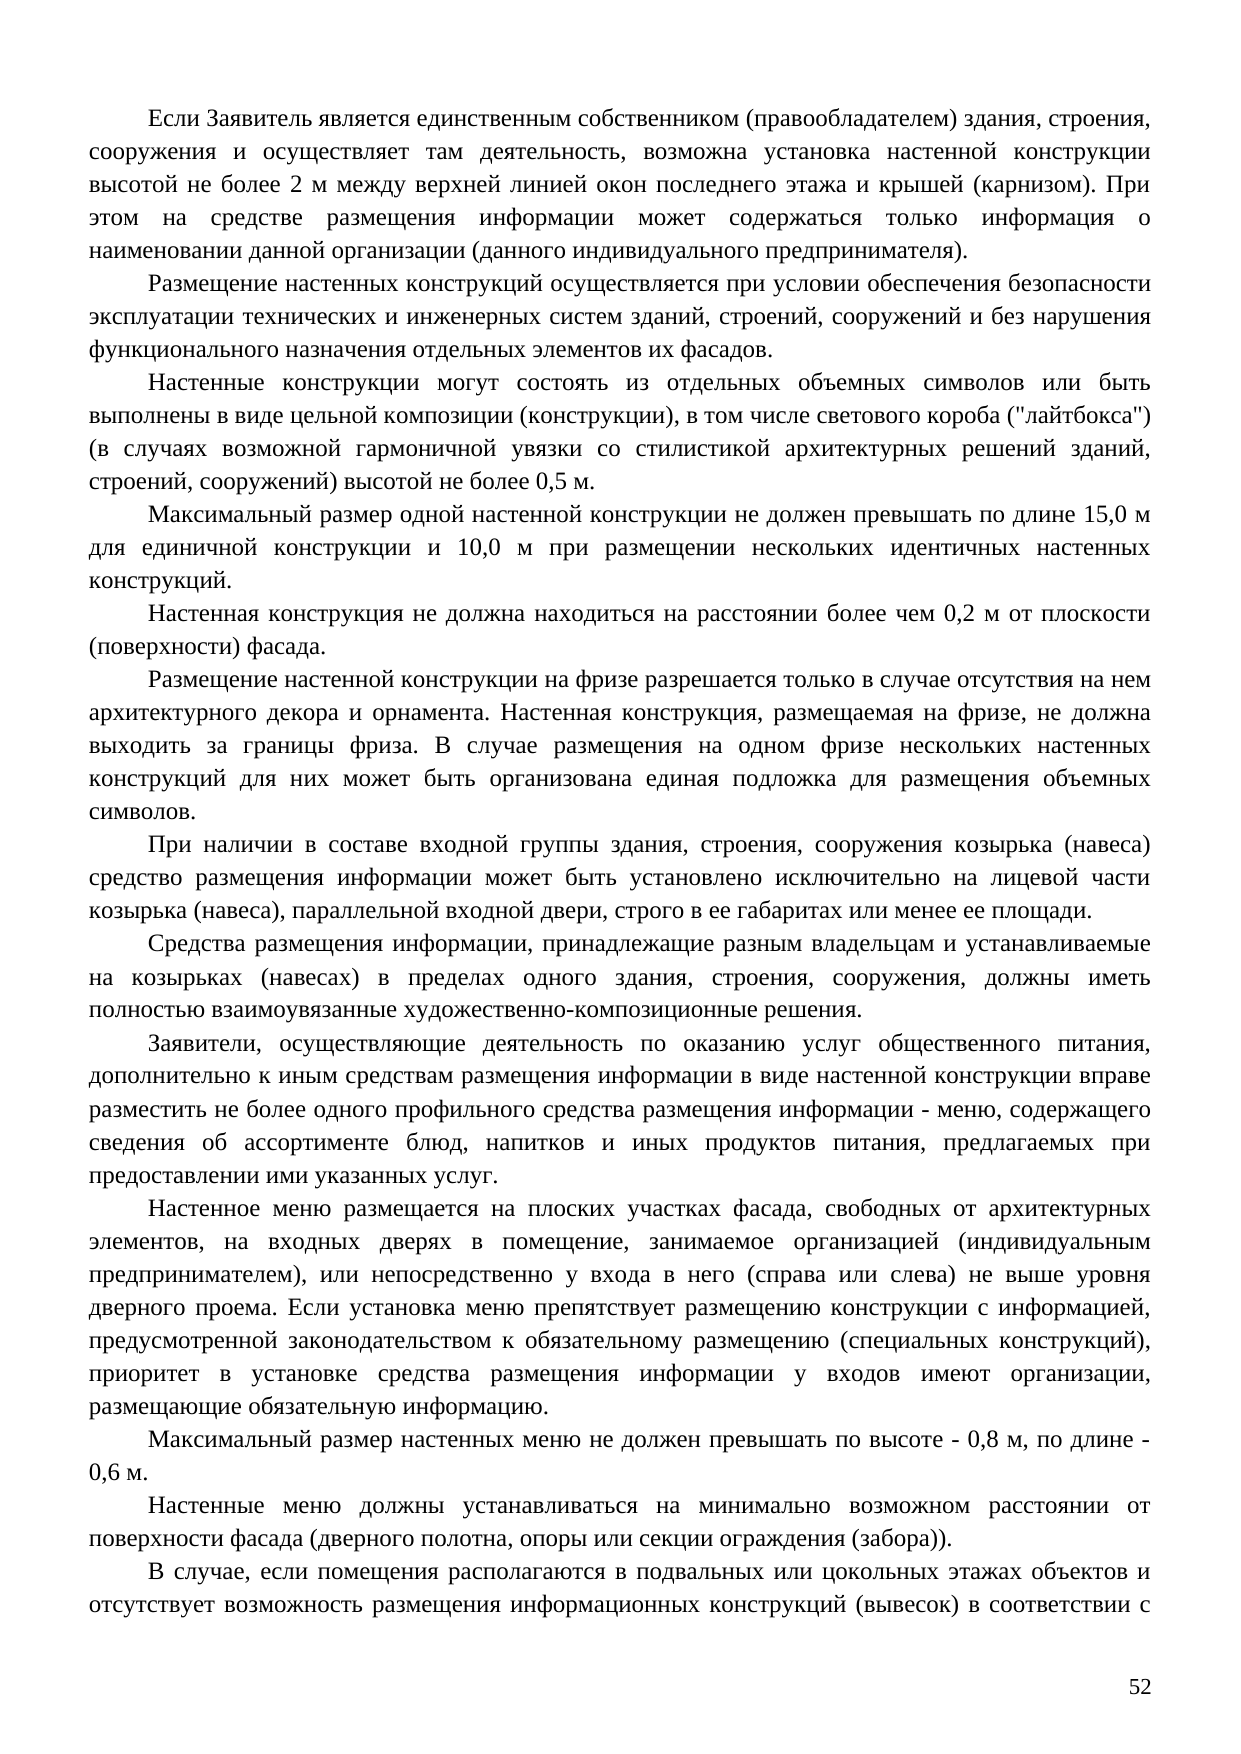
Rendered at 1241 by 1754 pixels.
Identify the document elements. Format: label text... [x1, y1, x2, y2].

list Максимальный размер настенных меню не должен превышать по высоте - 0,8 м, по длине - 0,6 м. [89, 1424, 1152, 1486]
list Настенные меню должны устанавливаться на минимально возможном расстоянии от поверхности фасада (дверного полотна, опоры или секции ограждения (забора)). [89, 1490, 1152, 1552]
list Средства размещения информации, принадлежащие разным владельцам и устанавливаемые на козырьках (навесах) в пределах одного здания, строения, сооружения, должны иметь полностью взаимоувязанные художественно-композиционные решения. [89, 928, 1152, 1023]
list Размещение настенных конструкций осуществляется при условии обеспечения безопасности эксплуатации технических и инженерных систем зданий, строений, сооружений и без нарушения функционального назначения отдельных элементов их фасадов. [89, 268, 1152, 363]
list Настенное меню размещается на плоских участках фасада, свободных от архитектурных элементов, на входных дверях в помещение, занимаемое организацией (индивидуальным предпринимателем), или непосредственно у входа в него (справа или слева) не выше уровня дверного проема. Если установка меню препятствует размещению конструкции с информацией, предусмотренной законодательством к обязательному размещению (специальных конструкций), приоритет в установке средства размещения информации у входов имеют организации, размещающие обязательную информацию. [89, 1193, 1152, 1419]
list Максимальный размер одной настенной конструкции не должен превышать по длине 15,0 м для единичной конструкции и 10,0 м при размещении нескольких идентичных настенных конструкций. [89, 499, 1152, 594]
list Если Заявитель является единственным собственником (правообладателем) здания, строения, сооружения и осуществляет там деятельность, возможна установка настенной конструкции высотой не более 2 м между верхней линией окон последнего этажа и крышей (карнизом). При этом на средстве размещения информации может содержаться только информация о наименовании данной организации (данного индивидуального предпринимателя). [89, 103, 1152, 264]
list Настенные конструкции могут состоять из отдельных объемных символов или быть выполнены в виде цельной композиции (конструкции), в том числе светового короба ("лайтбокса") (в случаях возможной гармоничной увязки со стилистикой архитектурных решений зданий, строений, сооружений) высотой не более 0,5 м. [89, 367, 1152, 495]
list При наличии в составе входной группы здания, строения, сооружения козырька (навеса) средство размещения информации может быть установлено исключительно на лицевой части козырька (навеса), параллельной входной двери, строго в ее габаритах или менее ее площади. [89, 829, 1152, 924]
list Размещение настенной конструкции на фризе разрешается только в случае отсутствия на нем архитектурного декора и орнамента. Настенная конструкция, размещаемая на фризе, не должна выходить за границы фриза. В случае размещения на одном фризе нескольких настенных конструкций для них может быть организована единая подложка для размещения объемных символов. [89, 664, 1152, 825]
list Заявители, осуществляющие деятельность по оказанию услуг общественного питания, дополнительно к иным средствам размещения информации в виде настенной конструкции вправе разместить не более одного профильного средства размещения информации - меню, содержащего сведения об ассортименте блюд, напитков и иных продуктов питания, предлагаемых при предоставлении ими указанных услуг. [89, 1028, 1152, 1188]
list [89, 1556, 1152, 1618]
list Настенная конструкция не должна находиться на расстоянии более чем 0,2 м от плоскости (поверхности) фасада. [89, 598, 1152, 660]
